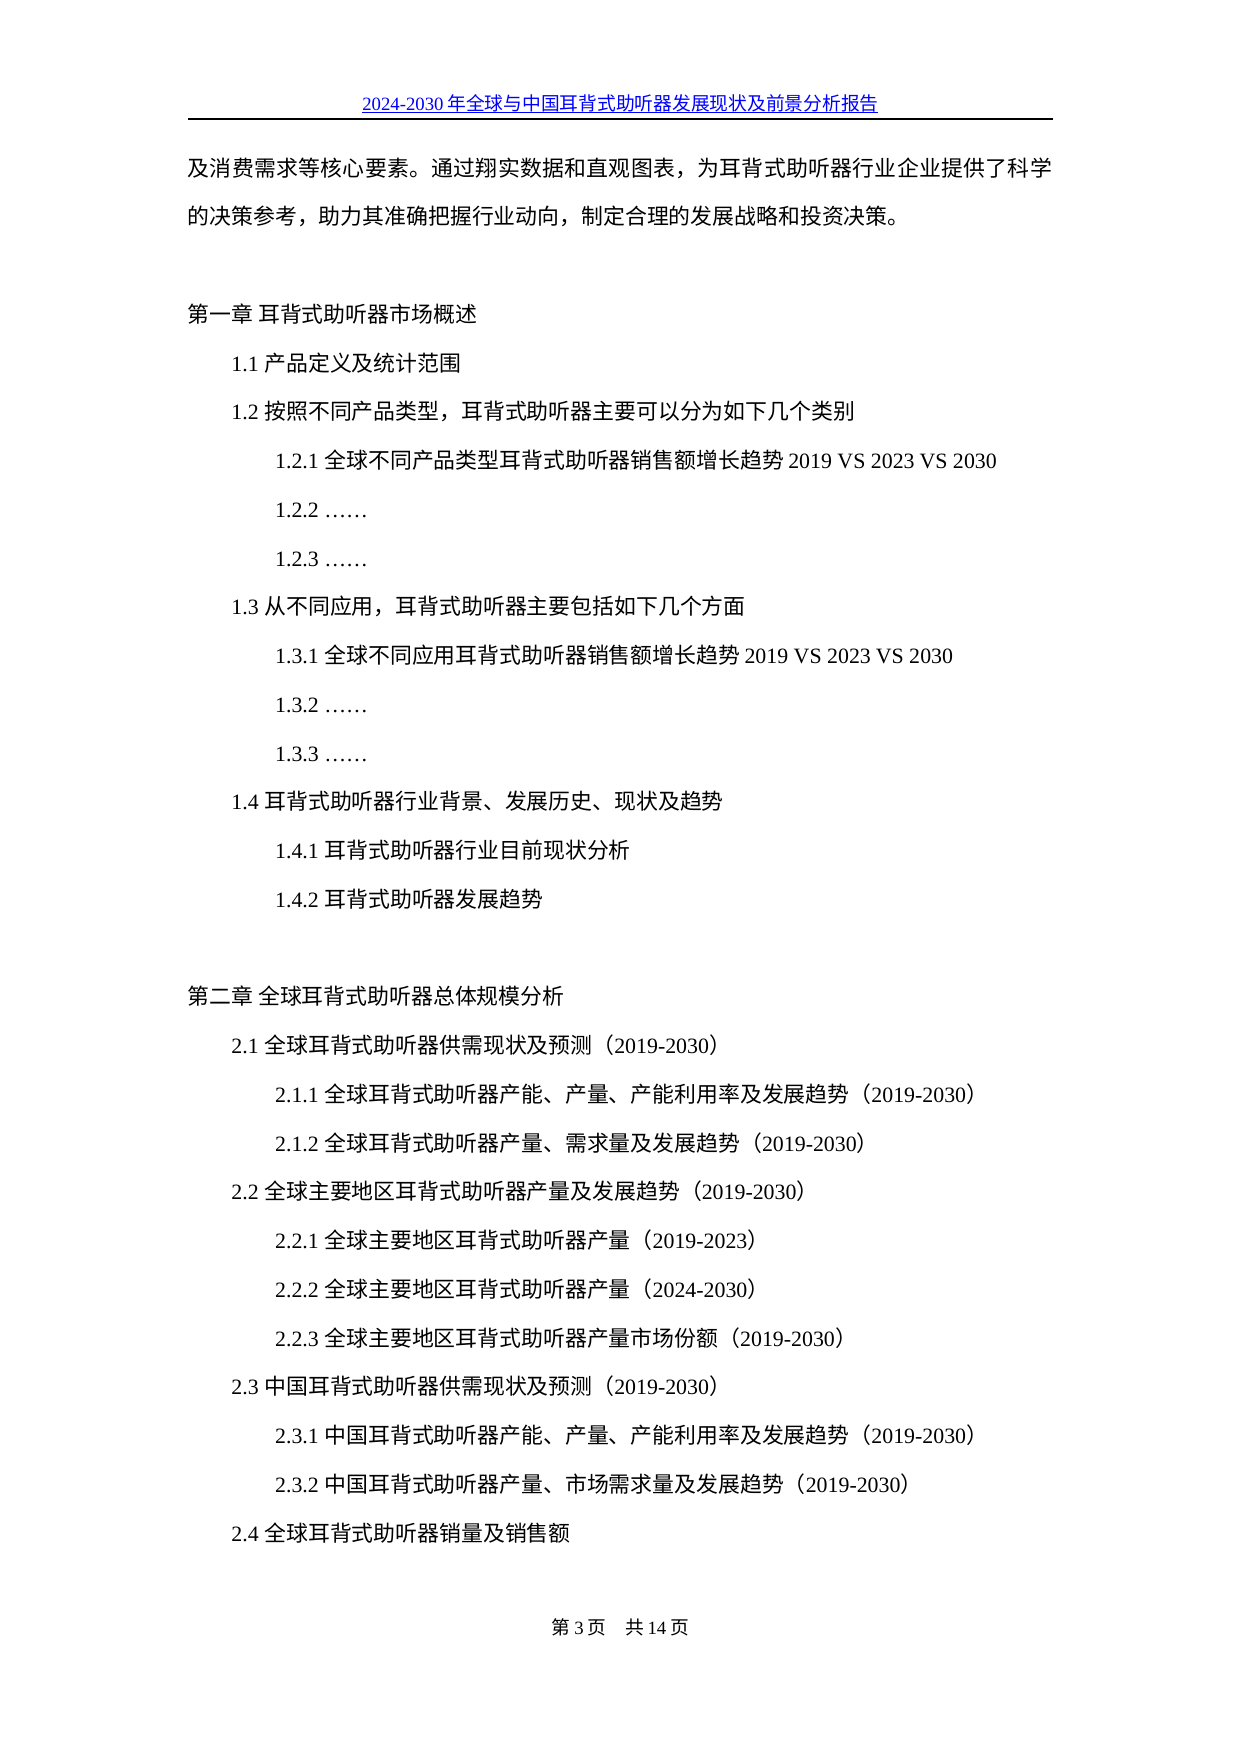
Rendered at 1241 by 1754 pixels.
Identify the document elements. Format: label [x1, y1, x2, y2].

text [187, 150, 1053, 1548]
